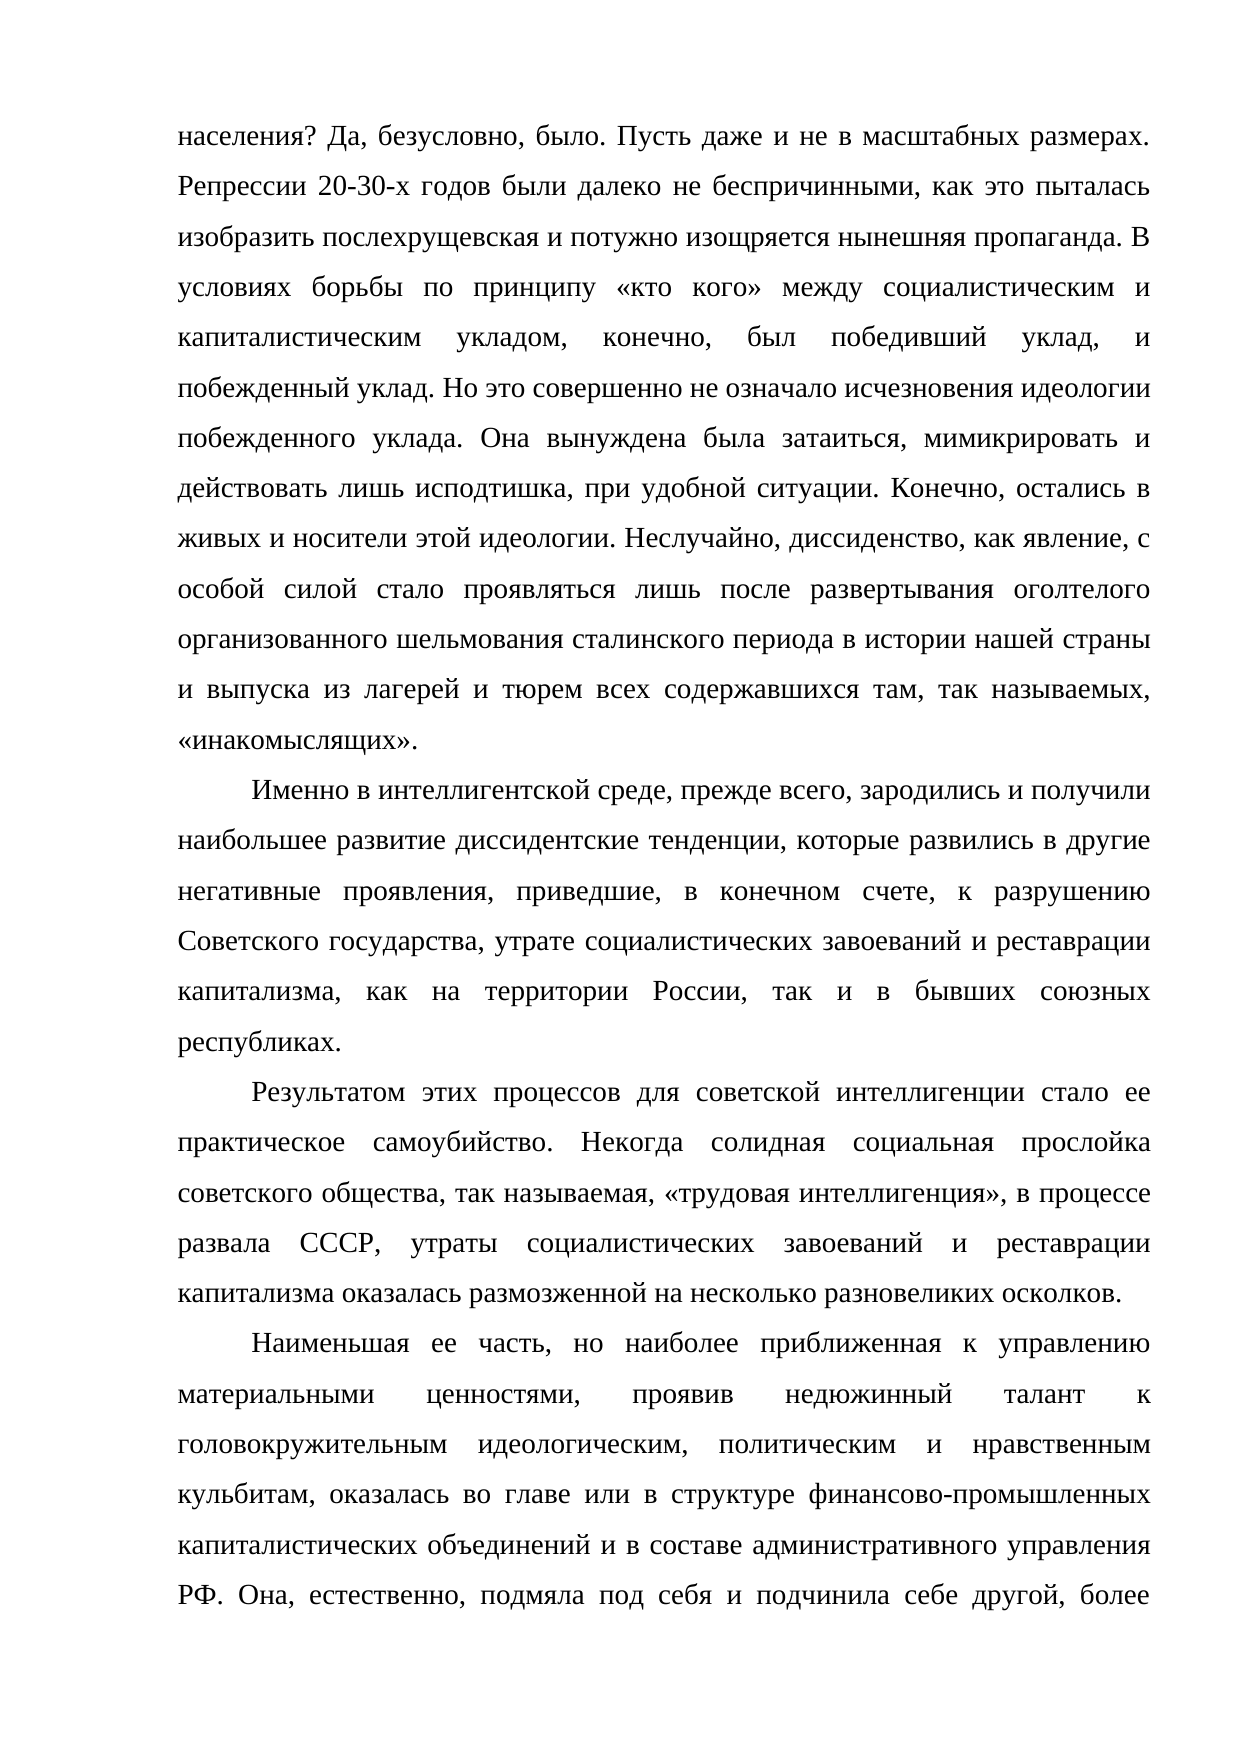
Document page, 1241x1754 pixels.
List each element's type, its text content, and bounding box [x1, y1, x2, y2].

text Результатом этих процессов для советской интеллигенции стало ее практическое самоубийство. Некогда солидная социальная прослойка советского общества, так называемая, «трудовая интеллигенция», в процессе развала СССР, утраты социалистических завоеваний и реставрации капитализма оказалась размозженной на несколько разновеликих осколков. [177, 1074, 1152, 1309]
text Именно в интеллигентской среде, прежде всего, зародились и получили наибольшее развитие диссидентские тенденции, которые развились в другие негативные проявления, приведшие, в конечном счете, к разрушению Советского государства, утрате социалистических завоеваний и реставрации капитализма, как на территории России, так и в бывших союзных республиках. [177, 772, 1152, 1057]
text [177, 1326, 1152, 1611]
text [177, 118, 1152, 755]
